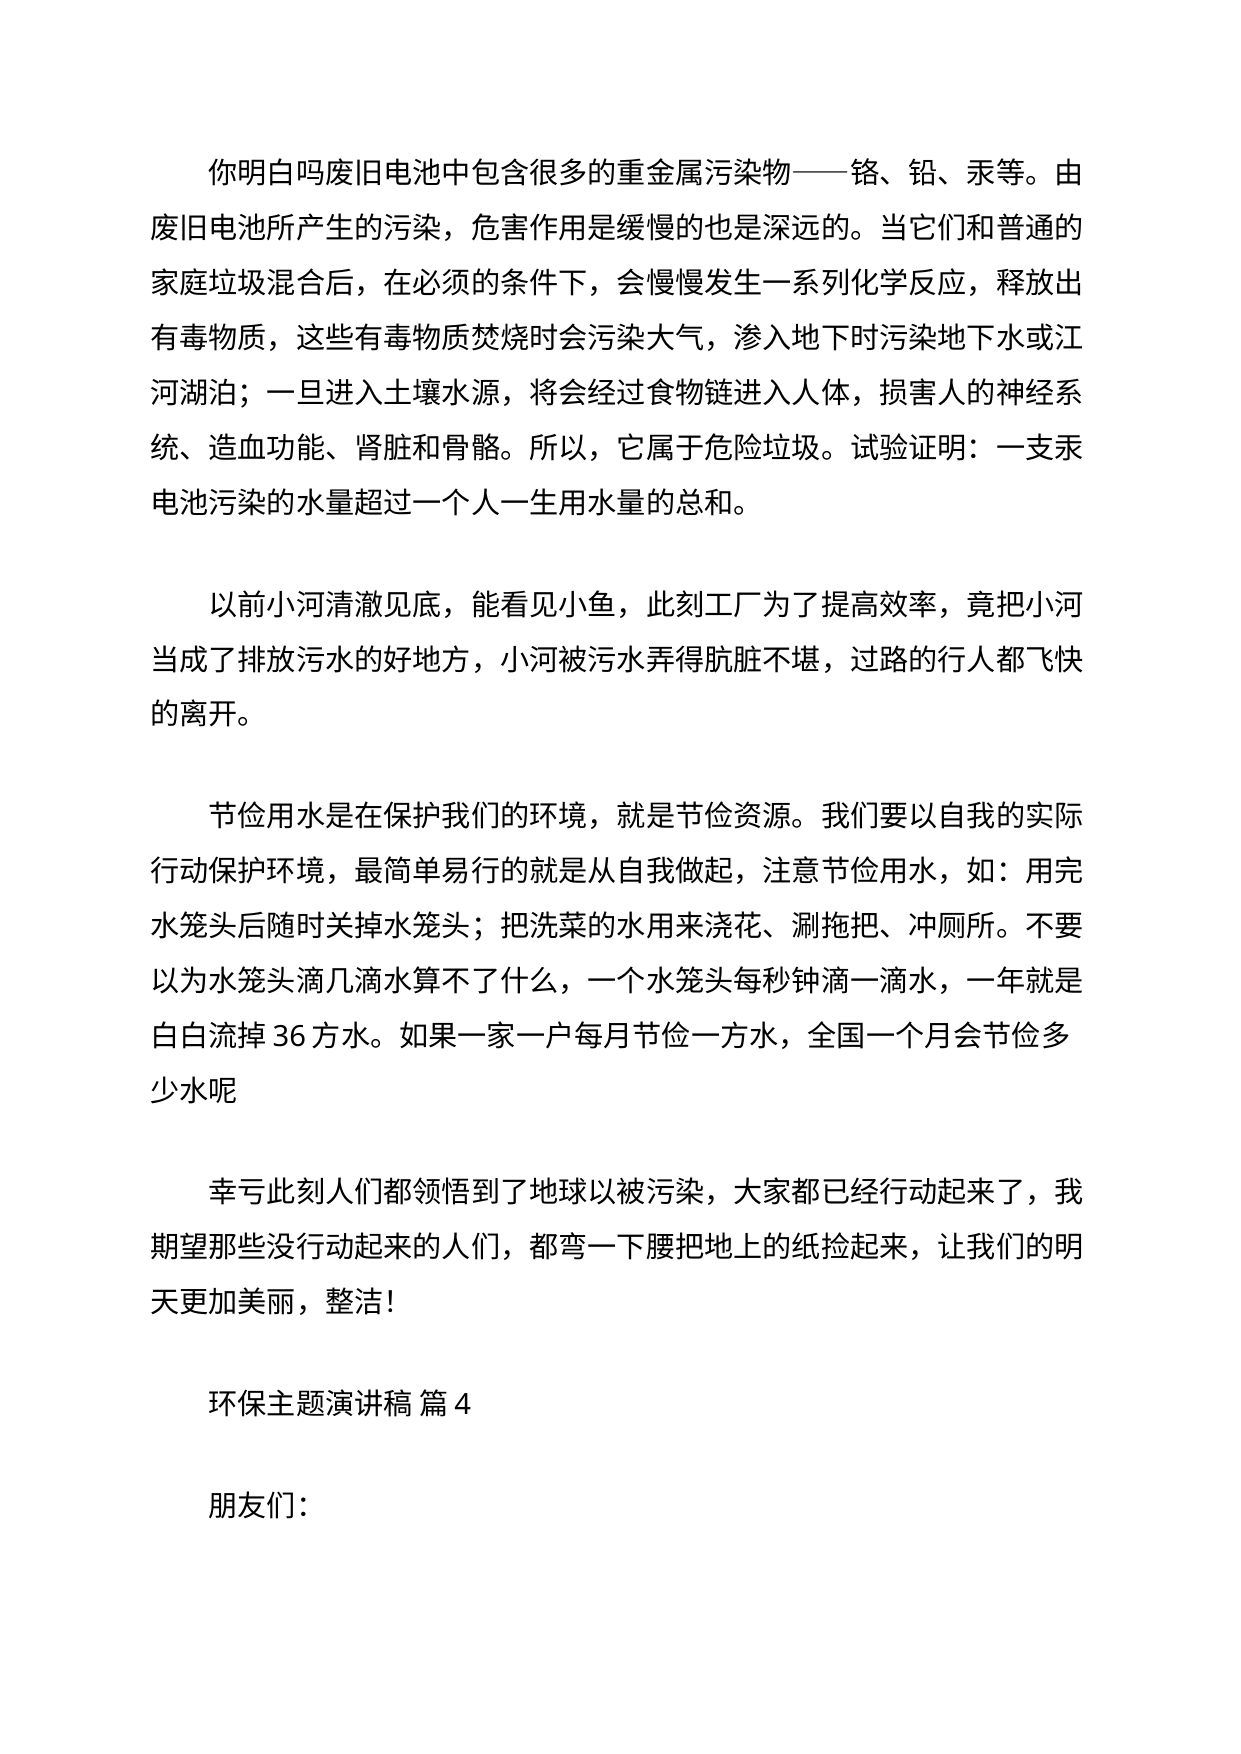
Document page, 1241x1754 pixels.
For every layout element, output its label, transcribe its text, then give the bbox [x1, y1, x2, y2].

text 朋友们： [150, 1483, 1090, 1525]
text 幸亏此刻人们都领悟到了地球以被污染，大家都已经行动起来了，我期望那些没行动起来的人们，都弯一下腰把地上的纸捡起来，让我们的明天更加美丽，整洁！ [150, 1169, 1090, 1321]
text 环保主题演讲稿 篇4 [150, 1381, 1090, 1423]
text 你明白吗废旧电池中包含很多的重金属污染物——铬、铅、汞等。由废旧电池所产生的污染，危害作用是缓慢的也是深远的。当它们和普通的家庭垃圾混合后，在必须的条件下，会慢慢发生一系列化学反应，释放出有毒物质，这些有毒物质焚烧时会污染大气，渗入地下时污染地下水或江河湖泊；一旦进入土壤水源，将会经过食物链进入人体，损害人的神经系统、造血功能、肾脏和骨骼。所以，它属于危险垃圾。试验证明：一支汞电池污染的水量超过一个人一生用水量的总和。 [150, 150, 1090, 522]
text 节俭用水是在保护我们的环境，就是节俭资源。我们要以自我的实际行动保护环境，最简单易行的就是从自我做起，注意节俭用水，如：用完水笼头后随时关掉水笼头；把洗菜的水用来浇花、涮拖把、冲厕所。不要以为水笼头滴几滴水算不了什么，一个水笼头每秒钟滴一滴水，一年就是白白流掉36方水。如果一家一户每月节俭一方水，全国一个月会节俭多少水呢 [150, 793, 1090, 1109]
text 以前小河清澈见底，能看见小鱼，此刻工厂为了提高效率，竟把小河当成了排放污水的好地方，小河被污水弄得肮脏不堪，过路的行人都飞快的离开。 [150, 581, 1090, 733]
